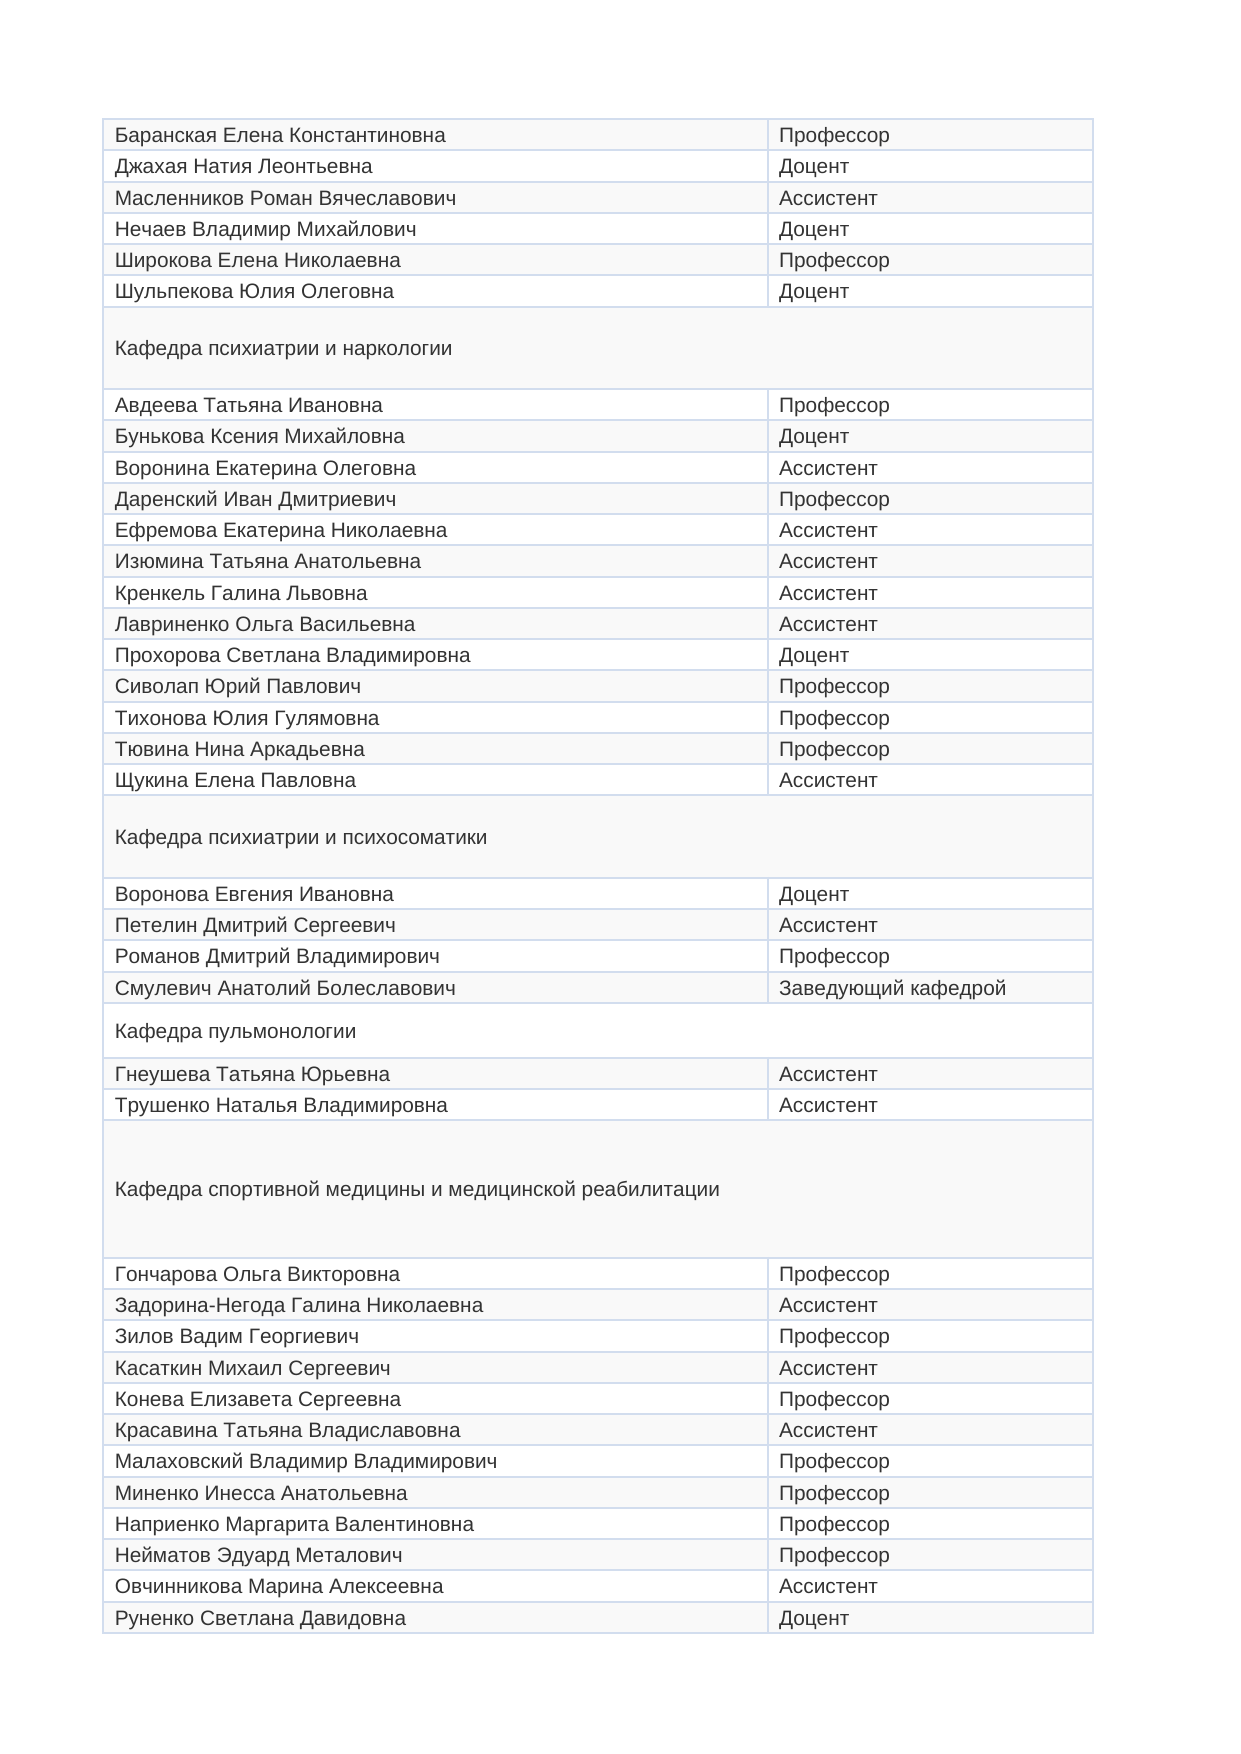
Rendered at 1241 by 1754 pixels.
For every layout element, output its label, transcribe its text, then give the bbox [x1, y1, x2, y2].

table_cell Широкова Елена Николаевна [104, 245, 767, 274]
table_cell Профессор [769, 1540, 1092, 1569]
table_cell Профессор [769, 941, 1092, 971]
table_cell Гончарова Ольга Викторовна [104, 1259, 767, 1288]
table_cell Кафедра спортивной медицины и медицинской реабилитации [104, 1121, 1092, 1257]
table_cell Заведующий кафедрой [769, 973, 1092, 1002]
table_cell Задорина-Негода Галина Николаевна [104, 1290, 767, 1319]
table_cell Профессор [769, 703, 1092, 732]
table_cell Профессор [769, 734, 1092, 763]
table_cell Смулевич Анатолий Болеславович [104, 973, 767, 1002]
table_cell Ассистент [769, 183, 1092, 212]
table_cell Профессор [769, 1509, 1092, 1538]
table_cell Джахая Натия Леонтьевна [104, 151, 767, 181]
table_cell Бунькова Ксения Михайловна [104, 421, 767, 451]
table_cell Зилов Вадим Георгиевич [104, 1321, 767, 1351]
table_cell Романов Дмитрий Владимирович [104, 941, 767, 971]
table_cell Миненко Инесса Анатольевна [104, 1478, 767, 1507]
table_cell Лавриненко Ольга Васильевна [104, 609, 767, 638]
table_cell Доцент [769, 879, 1092, 908]
table_cell Петелин Дмитрий Сергеевич [104, 910, 767, 939]
table_cell Щукина Елена Павловна [104, 765, 767, 794]
table_cell Трушенко Наталья Владимировна [104, 1090, 767, 1119]
table_cell Нечаев Владимир Михайлович [104, 214, 767, 243]
table_cell Кафедра психиатрии и наркологии [104, 308, 1092, 388]
table_cell Руненко Светлана Давидовна [104, 1603, 767, 1632]
table_cell Ефремова Екатерина Николаевна [104, 515, 767, 544]
table_cell Авдеева Татьяна Ивановна [104, 390, 767, 419]
table_cell Малаховский Владимир Владимирович [104, 1446, 767, 1476]
table_cell Профессор [769, 1321, 1092, 1351]
table_cell Ассистент [769, 515, 1092, 544]
table_cell Гнеушева Татьяна Юрьевна [104, 1059, 767, 1088]
table_cell Баранская Елена Константиновна [104, 120, 767, 149]
table_cell Масленников Роман Вячеславович [104, 183, 767, 212]
table_cell Ассистент [769, 453, 1092, 482]
table_cell Профессор [769, 245, 1092, 274]
table_cell Конева Елизавета Сергеевна [104, 1384, 767, 1413]
table_cell Профессор [769, 1478, 1092, 1507]
table_cell Ассистент [769, 1290, 1092, 1319]
table_cell Ассистент [769, 609, 1092, 638]
table_cell Профессор [769, 120, 1092, 149]
table_cell Профессор [769, 484, 1092, 513]
table_cell Ассистент [769, 1571, 1092, 1601]
table_cell Профессор [769, 1446, 1092, 1476]
table_cell Воронова Евгения Ивановна [104, 879, 767, 908]
table_cell Тювина Нина Аркадьевна [104, 734, 767, 763]
table_cell Сиволап Юрий Павлович [104, 671, 767, 701]
table_cell Ассистент [769, 578, 1092, 607]
table_cell Доцент [769, 1603, 1092, 1632]
table_cell Ассистент [769, 1353, 1092, 1382]
table_cell Доцент [769, 214, 1092, 243]
table_cell Ассистент [769, 1415, 1092, 1444]
table_cell Кафедра психиатрии и психосоматики [104, 796, 1092, 877]
table_cell Кафедра пульмонологии [104, 1004, 1092, 1057]
table_cell Шульпекова Юлия Олеговна [104, 276, 767, 306]
table_cell Ассистент [769, 765, 1092, 794]
table_cell Овчинникова Марина Алексеевна [104, 1571, 767, 1601]
table_cell Профессор [769, 1384, 1092, 1413]
table_cell Кренкель Галина Львовна [104, 578, 767, 607]
table_cell Воронина Екатерина Олеговна [104, 453, 767, 482]
table_cell Касаткин Михаил Сергеевич [104, 1353, 767, 1382]
table_cell Профессор [769, 390, 1092, 419]
table_cell Красавина Татьяна Владиславовна [104, 1415, 767, 1444]
table_cell Тихонова Юлия Гулямовна [104, 703, 767, 732]
table_cell Изюмина Татьяна Анатольевна [104, 546, 767, 576]
table_cell Нейматов Эдуард Металович [104, 1540, 767, 1569]
table_cell Профессор [769, 1259, 1092, 1288]
table_cell Ассистент [769, 1059, 1092, 1088]
table_cell Ассистент [769, 1090, 1092, 1119]
table_cell Доцент [769, 421, 1092, 451]
table_cell Доцент [769, 276, 1092, 306]
table_cell Доцент [769, 151, 1092, 181]
table_cell Даренский Иван Дмитриевич [104, 484, 767, 513]
table_cell Ассистент [769, 910, 1092, 939]
table_cell Ассистент [769, 546, 1092, 576]
table_cell Прохорова Светлана Владимировна [104, 640, 767, 669]
table_cell Профессор [769, 671, 1092, 701]
table_cell Доцент [769, 640, 1092, 669]
table_cell Наприенко Маргарита Валентиновна [104, 1509, 767, 1538]
